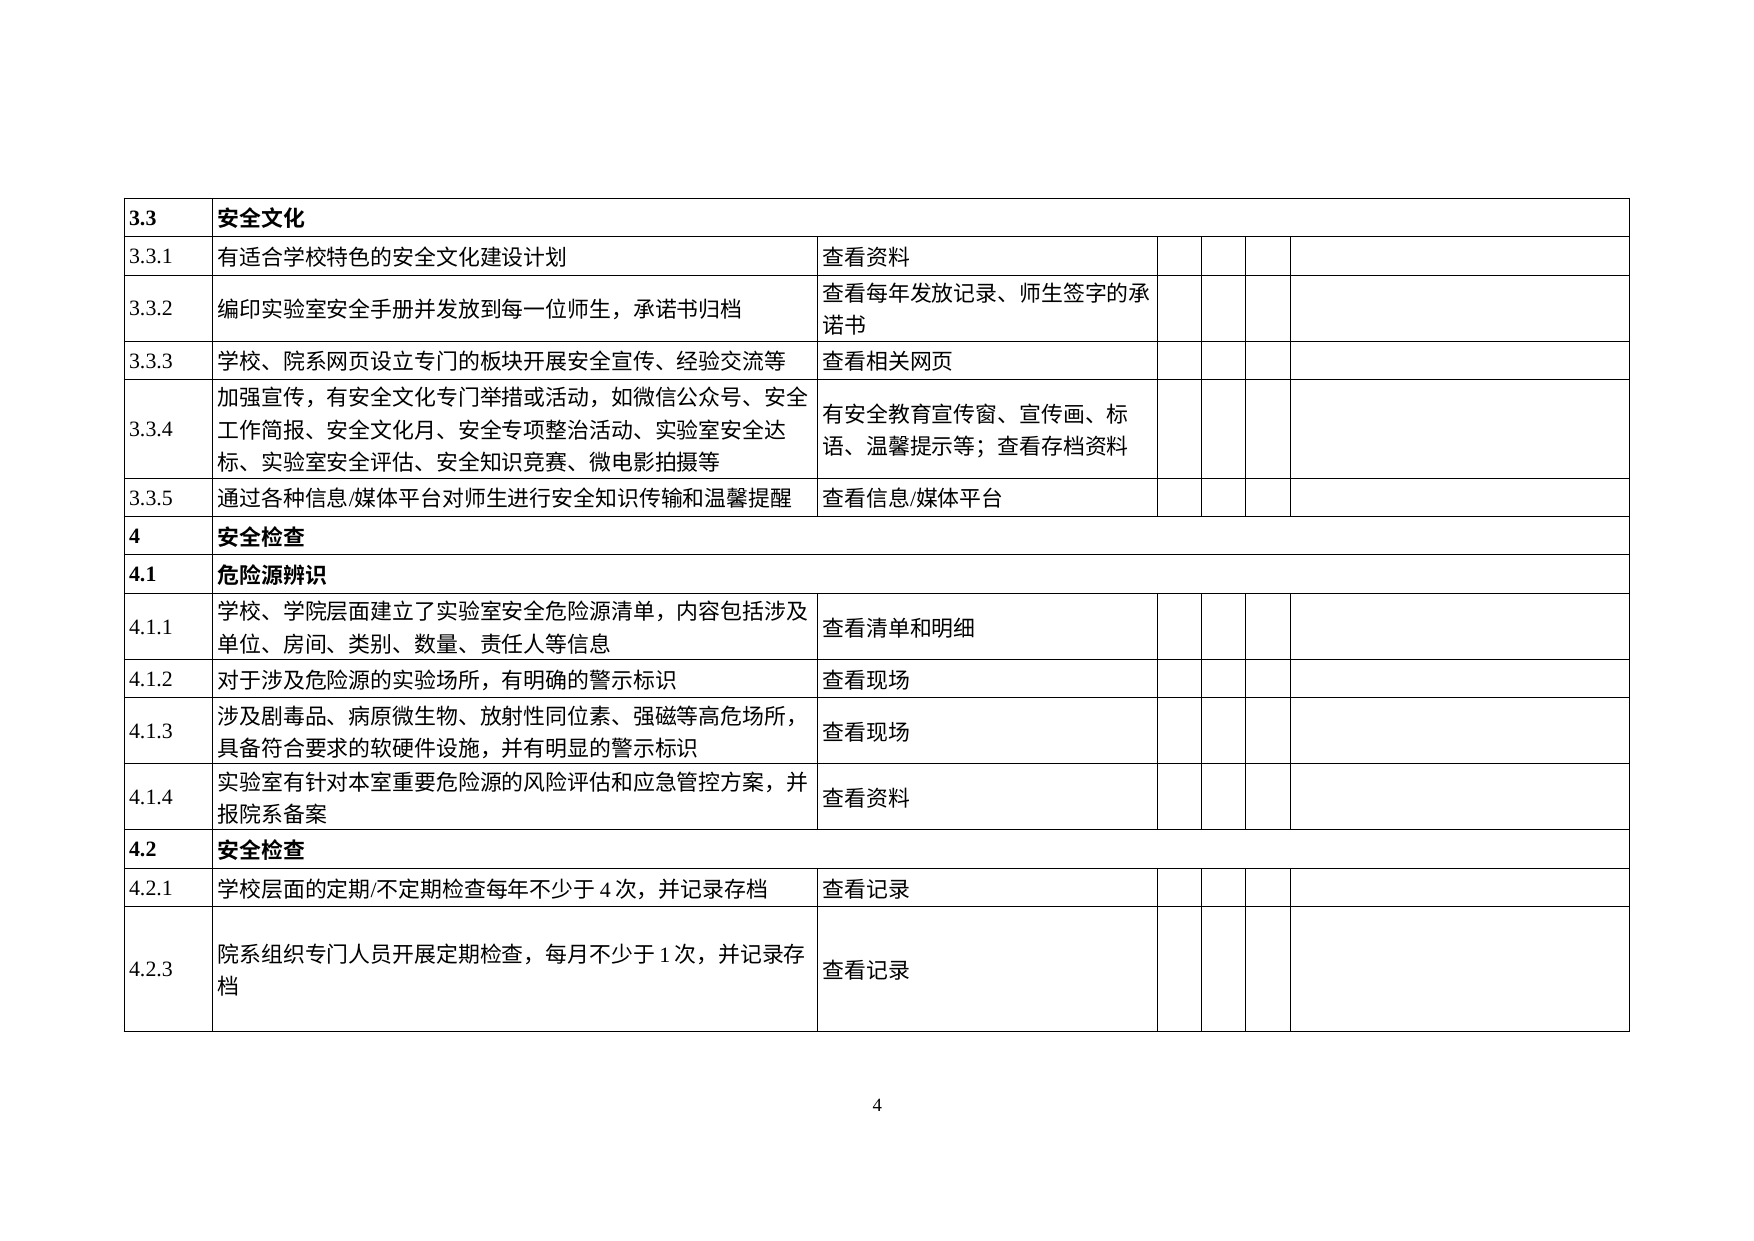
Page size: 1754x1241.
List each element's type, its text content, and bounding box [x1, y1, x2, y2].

table_cell 对于涉及危险源的实验场所，有明确的警示标识 [213, 660, 817, 697]
table_cell 查看每年发放记录、师生签字的承诺书 [818, 276, 1157, 341]
table_cell [1158, 764, 1201, 829]
table_cell 4 [125, 517, 212, 554]
table_cell 安全检查 [213, 830, 1629, 868]
table_cell 查看资料 [818, 237, 1157, 274]
table_cell 安全文化 [213, 199, 1629, 236]
table_cell [1246, 342, 1290, 379]
table_cell 安全检查 [213, 517, 1629, 554]
table_cell [1246, 660, 1290, 697]
table_cell 学校、学院层面建立了实验室安全危险源清单，内容包括涉及单位、房间、类别、数量、责任人等信息 [213, 594, 817, 659]
table_cell 院系组织专门人员开展定期检查，每月不少于1次，并记录存 档 [213, 907, 817, 1031]
table_cell 3.3.2 [125, 276, 212, 341]
table_cell [1291, 237, 1629, 274]
table_cell [1158, 237, 1201, 274]
table_cell 3.3.5 [125, 479, 212, 516]
table_cell 有安全教育宣传窗、宣传画、标语、温馨提示等；查看存档资料 [818, 380, 1157, 477]
table_cell 4.2.3 [125, 907, 212, 1031]
table_cell [1246, 698, 1290, 763]
table_cell [1246, 907, 1290, 1031]
table_cell [1291, 869, 1629, 906]
table_cell 查看相关网页 [818, 342, 1157, 379]
table_cell [1202, 869, 1245, 906]
table_cell [1202, 698, 1245, 763]
table_cell [1202, 380, 1245, 477]
table_cell 查看信息/媒体平台 [818, 479, 1157, 516]
table_cell [1291, 764, 1629, 829]
table_cell [1246, 276, 1290, 341]
table_cell 查看记录 [818, 907, 1157, 1031]
table_cell 4.2.1 [125, 869, 212, 906]
table_cell [1158, 907, 1201, 1031]
table_cell 加强宣传，有安全文化专门举措或活动，如微信公众号、安全工作简报、安全文化月、安全专项整治活动、实验室安全达标、实验室安全评估、安全知识竞赛、微电影拍摄等 [213, 380, 817, 477]
table_cell 4.1.1 [125, 594, 212, 659]
table_cell [1158, 698, 1201, 763]
table_cell 4.1.2 [125, 660, 212, 697]
table_cell 4.1.3 [125, 698, 212, 763]
table_cell 学校、院系网页设立专门的板块开展安全宣传、经验交流等 [213, 342, 817, 379]
table_cell [1202, 237, 1245, 274]
table_cell [1158, 380, 1201, 477]
table_cell [1158, 660, 1201, 697]
table_cell [1291, 660, 1629, 697]
table_cell [1158, 342, 1201, 379]
table_cell [1291, 276, 1629, 341]
table_cell [1246, 594, 1290, 659]
table_cell 通过各种信息/媒体平台对师生进行安全知识传输和温馨提醒 [213, 479, 817, 516]
table_cell 3.3.4 [125, 380, 212, 477]
table_cell [1158, 869, 1201, 906]
table_cell [1202, 479, 1245, 516]
table_cell [1291, 380, 1629, 477]
table_cell [1246, 479, 1290, 516]
table_cell 4.1.4 [125, 764, 212, 829]
table_cell 4.1 [125, 555, 212, 593]
table_cell 查看资料 [818, 764, 1157, 829]
table_cell [1158, 594, 1201, 659]
table_cell [1246, 869, 1290, 906]
table_cell [1291, 907, 1629, 1031]
table_cell 4.2 [125, 830, 212, 868]
table_cell [1202, 764, 1245, 829]
table_cell 学校层面的定期/不定期检查每年不少于4次，并记录存档 [213, 869, 817, 906]
table_cell [1202, 907, 1245, 1031]
table_cell 3.3.3 [125, 342, 212, 379]
table_cell [1291, 342, 1629, 379]
table_cell 查看现场 [818, 698, 1157, 763]
table_cell [1158, 479, 1201, 516]
table_cell 3.3 [125, 199, 212, 236]
table_cell 查看现场 [818, 660, 1157, 697]
table_cell [1246, 380, 1290, 477]
table_cell 实验室有针对本室重要危险源的风险评估和应急管控方案，并报院系备案 [213, 764, 817, 829]
table_cell [1202, 342, 1245, 379]
table_cell [1291, 594, 1629, 659]
table_cell 危险源辨识 [213, 555, 1629, 593]
table_cell 编印实验室安全手册并发放到每一位师生，承诺书归档 [213, 276, 817, 341]
table_cell 3.3.1 [125, 237, 212, 274]
table_cell [1246, 764, 1290, 829]
table_cell 查看清单和明细 [818, 594, 1157, 659]
table_cell [1202, 660, 1245, 697]
table_cell 有适合学校特色的安全文化建设计划 [213, 237, 817, 274]
table_cell [1158, 276, 1201, 341]
table_cell 查看记录 [818, 869, 1157, 906]
table_cell [1202, 594, 1245, 659]
table_cell [1202, 276, 1245, 341]
table_cell 涉及剧毒品、病原微生物、放射性同位素、强磁等高危场所，具备符合要求的软硬件设施，并有明显的警示标识 [213, 698, 817, 763]
table_cell [1246, 237, 1290, 274]
table_cell [1291, 479, 1629, 516]
table_cell [1291, 698, 1629, 763]
